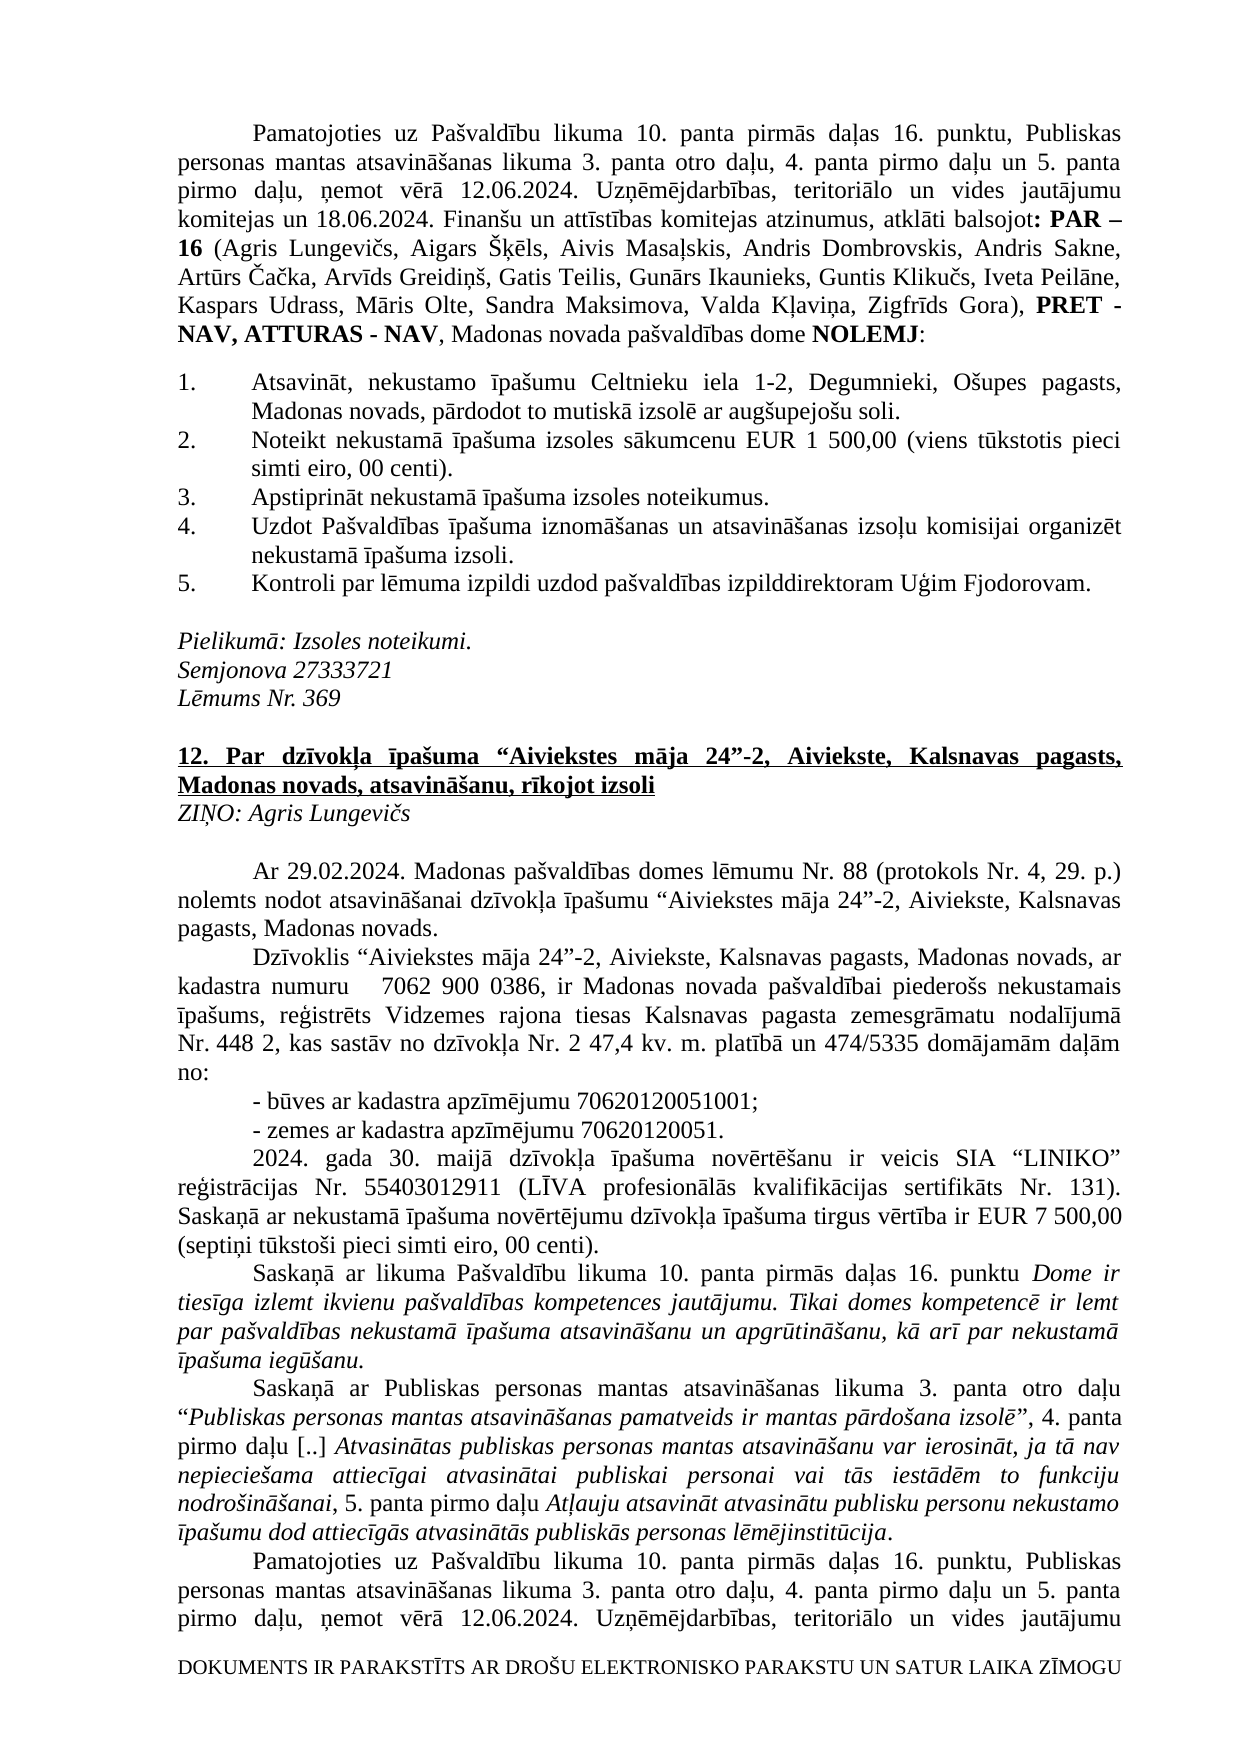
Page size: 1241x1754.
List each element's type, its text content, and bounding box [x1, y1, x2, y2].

list Atsavināt, nekustamo īpašumu Celtnieku iela 1-2, Degumnieki, Ošupes pagasts, Madonas novads, pārdodot to mutiskā izsolē ar augšupejošu soli. [177, 367, 1122, 425]
text ZIŅO: Agris Lungevičs [177, 798, 1122, 827]
list Uzdot Pašvaldības īpašuma iznomāšanas un atsavināšanas izsoļu komisijai organizēt nekustamā īpašuma izsoli. [177, 511, 1122, 568]
list Apstiprināt nekustamā īpašuma izsoles noteikumus. [177, 482, 1122, 511]
text 12. Par dzīvokļa īpašuma “Aiviekstes māja 24”-2, Aiviekste, Kalsnavas pagasts, Madonas novads, atsavināšanu, rīkojot izsoli [177, 741, 1122, 766]
text Saskaņā ar likuma Pašvaldību likuma 10. panta pirmās daļas 16. punktu Dome ir tiesīga izlemt ikvienu pašvaldības kompetences jautājumu. Tikai domes kompetencē ir lemt par pašvaldības nekustamā īpašuma atsavināšanu un apgrūtināšanu, kā arī par nekustamā īpašuma iegūšanu. [177, 1258, 1122, 1373]
text Lēmums Nr. 369 [177, 683, 1122, 712]
list Noteikt nekustamā īpašuma izsoles sākumcenu EUR 1 500,00 (viens tūkstotis pieci simti eiro, 00 centi). [177, 425, 1122, 482]
text 12. Par dzīvokļa īpašuma “Aiviekstes māja 24”-2, Aiviekste, Kalsnavas pagasts, Madonas novads, atsavināšanu, rīkojot izsoli [177, 767, 1122, 798]
text Ar 29.02.2024. Madonas pašvaldības domes lēmumu Nr. 88 (protokols Nr. 4, 29. p.) nolemts nodot atsavināšanai dzīvokļa īpašumu “Aiviekstes māja 24”-2, Aiviekste, Kalsnavas pagasts, Madonas novads. [177, 856, 1122, 942]
text - būves ar kadastra apzīmējumu 70620120051001; [177, 1086, 1122, 1115]
text Pielikumā: Izsoles noteikumi. [177, 626, 1122, 655]
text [177, 1546, 1122, 1632]
text - zemes ar kadastra apzīmējumu 70620120051. [177, 1115, 1122, 1143]
text 2024. gada 30. maijā dzīvokļa īpašuma novērtēšanu ir veicis SIA “LINIKO” reģistrācijas Nr. 55403012911 (LĪVA profesionālās kvalifikācijas sertifikāts Nr. 131). Saskaņā ar nekustamā īpašuma novērtējumu dzīvokļa īpašuma tirgus vērtība ir EUR 7 500,00 (septiņi tūkstoši pieci simti eiro, 00 centi). [177, 1143, 1122, 1258]
text Saskaņā ar Publiskas personas mantas atsavināšanas likuma 3. panta otro daļu “Publiskas personas mantas atsavināšanas pamatveids ir mantas pārdošana izsolē”, 4. panta pirmo daļu [..] Atvasinātas publiskas personas mantas atsavināšanu var ierosināt, ja tā nav nepieciešama attiecīgai atvasinātai publiskai personai vai tās iestādēm to funkciju nodrošināšanai, 5. panta pirmo daļu Atļauju atsavināt atvasinātu publisku personu nekustamo īpašumu dod attiecīgās atvasinātās publiskās personas lēmējinstitūcija. [177, 1373, 1122, 1546]
list Kontroli par lēmuma izpildi uzdod pašvaldības izpilddirektoram Uģim Fjodorovam. [177, 568, 1122, 597]
text Dzīvoklis “Aiviekstes māja 24”-2, Aiviekste, Kalsnavas pagasts, Madonas novads, ar kadastra numuru 7062 900 0386, ir Madonas novada pašvaldībai piederošs nekustamais īpašums, reģistrēts Vidzemes rajona tiesas Kalsnavas pagasta zemesgrāmatu nodalījumā Nr. 448 2, kas sastāv no dzīvokļa Nr. 2 47,4 kv. m. platībā un 474/5335 domājamām daļām no: [177, 942, 1122, 1086]
text Semjonova 27333721 [177, 655, 1122, 683]
